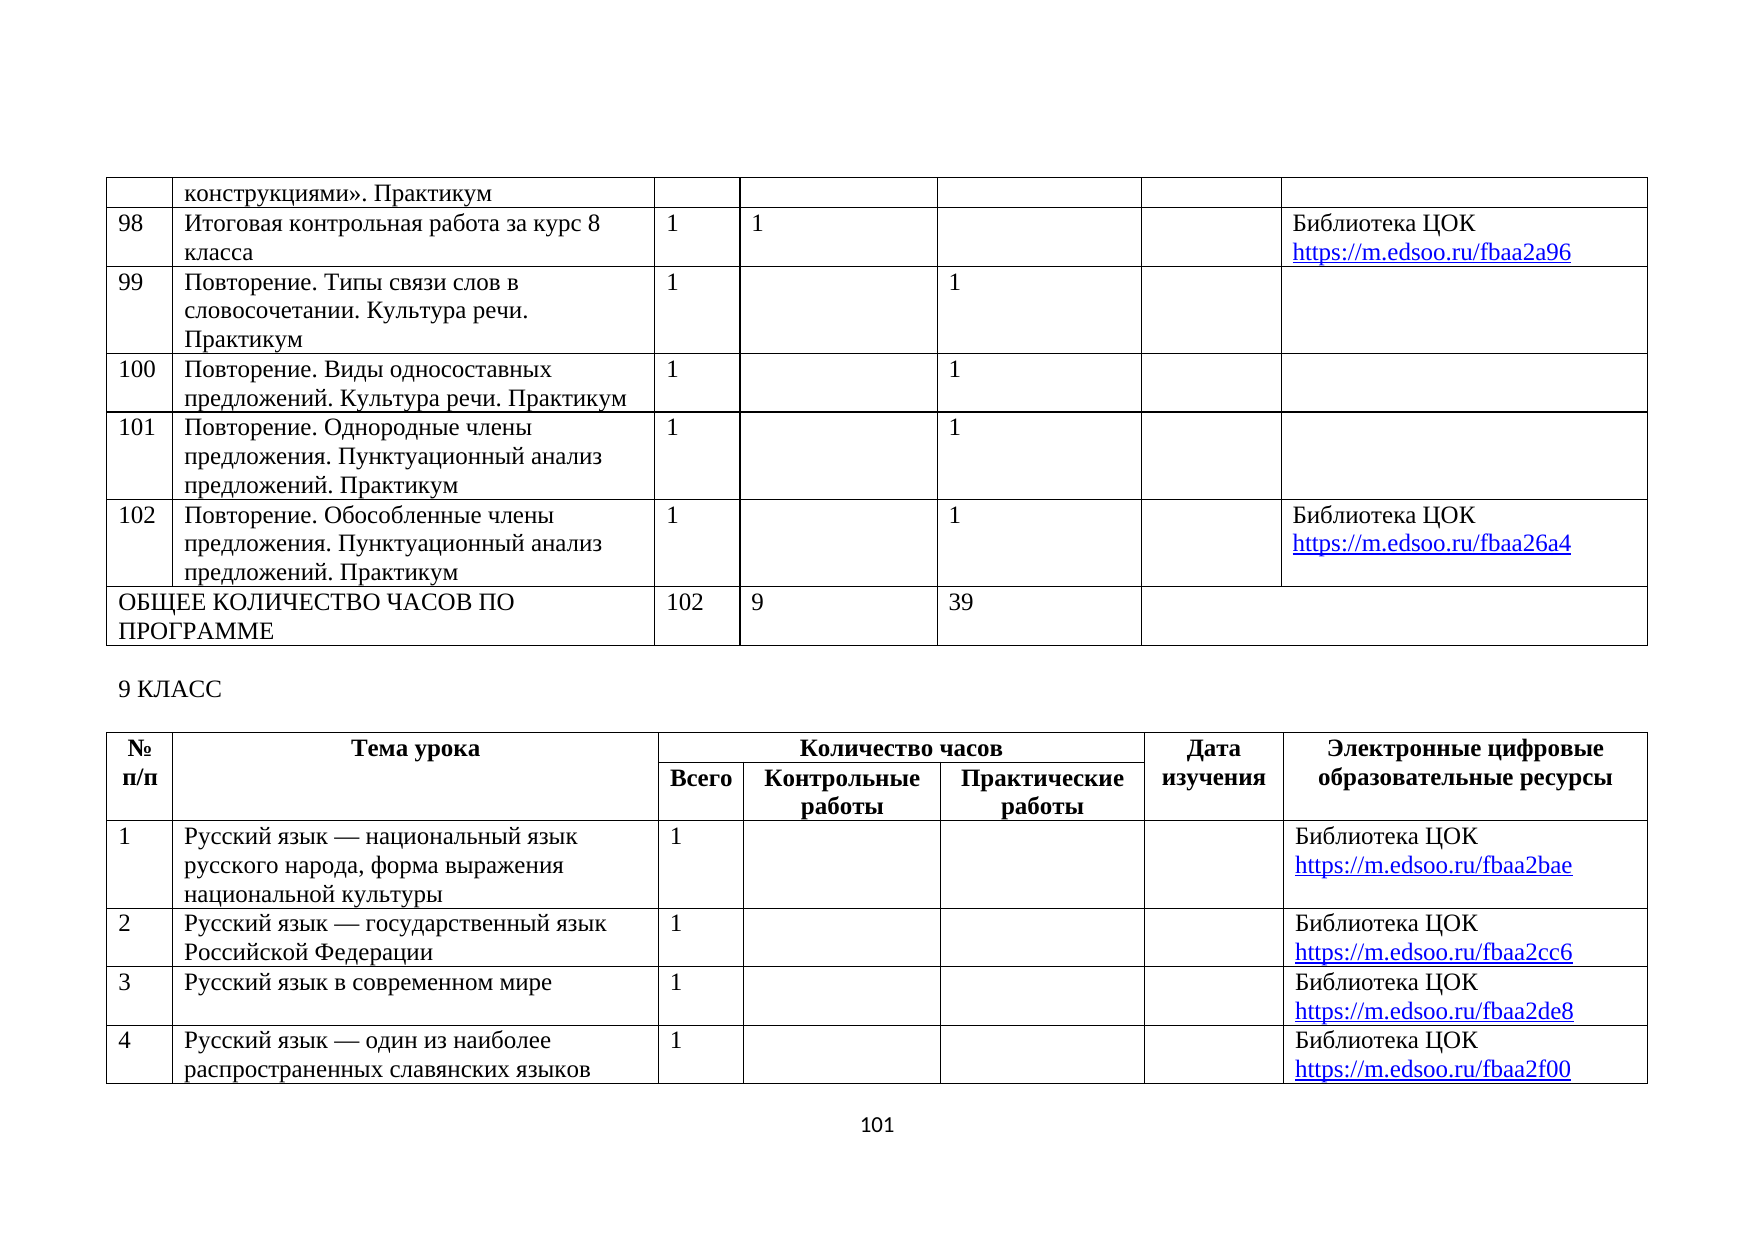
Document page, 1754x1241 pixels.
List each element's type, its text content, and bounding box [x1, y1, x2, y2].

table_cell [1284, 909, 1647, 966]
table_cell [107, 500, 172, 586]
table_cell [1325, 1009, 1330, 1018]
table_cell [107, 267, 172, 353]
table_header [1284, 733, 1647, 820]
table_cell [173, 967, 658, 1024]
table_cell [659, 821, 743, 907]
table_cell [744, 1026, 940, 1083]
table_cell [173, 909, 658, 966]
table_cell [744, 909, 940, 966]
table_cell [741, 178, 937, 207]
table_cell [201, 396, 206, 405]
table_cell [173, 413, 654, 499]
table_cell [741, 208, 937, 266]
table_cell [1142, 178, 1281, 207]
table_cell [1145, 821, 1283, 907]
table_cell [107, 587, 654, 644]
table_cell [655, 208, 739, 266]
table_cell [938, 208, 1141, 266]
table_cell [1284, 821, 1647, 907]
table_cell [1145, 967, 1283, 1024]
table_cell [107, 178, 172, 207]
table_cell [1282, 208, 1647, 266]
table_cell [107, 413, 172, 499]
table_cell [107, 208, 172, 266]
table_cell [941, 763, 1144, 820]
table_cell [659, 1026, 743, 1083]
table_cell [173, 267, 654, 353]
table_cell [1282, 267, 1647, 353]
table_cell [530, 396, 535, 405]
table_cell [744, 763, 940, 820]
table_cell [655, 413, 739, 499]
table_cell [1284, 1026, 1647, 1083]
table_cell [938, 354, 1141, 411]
text 9 КЛАСС [118, 674, 1636, 703]
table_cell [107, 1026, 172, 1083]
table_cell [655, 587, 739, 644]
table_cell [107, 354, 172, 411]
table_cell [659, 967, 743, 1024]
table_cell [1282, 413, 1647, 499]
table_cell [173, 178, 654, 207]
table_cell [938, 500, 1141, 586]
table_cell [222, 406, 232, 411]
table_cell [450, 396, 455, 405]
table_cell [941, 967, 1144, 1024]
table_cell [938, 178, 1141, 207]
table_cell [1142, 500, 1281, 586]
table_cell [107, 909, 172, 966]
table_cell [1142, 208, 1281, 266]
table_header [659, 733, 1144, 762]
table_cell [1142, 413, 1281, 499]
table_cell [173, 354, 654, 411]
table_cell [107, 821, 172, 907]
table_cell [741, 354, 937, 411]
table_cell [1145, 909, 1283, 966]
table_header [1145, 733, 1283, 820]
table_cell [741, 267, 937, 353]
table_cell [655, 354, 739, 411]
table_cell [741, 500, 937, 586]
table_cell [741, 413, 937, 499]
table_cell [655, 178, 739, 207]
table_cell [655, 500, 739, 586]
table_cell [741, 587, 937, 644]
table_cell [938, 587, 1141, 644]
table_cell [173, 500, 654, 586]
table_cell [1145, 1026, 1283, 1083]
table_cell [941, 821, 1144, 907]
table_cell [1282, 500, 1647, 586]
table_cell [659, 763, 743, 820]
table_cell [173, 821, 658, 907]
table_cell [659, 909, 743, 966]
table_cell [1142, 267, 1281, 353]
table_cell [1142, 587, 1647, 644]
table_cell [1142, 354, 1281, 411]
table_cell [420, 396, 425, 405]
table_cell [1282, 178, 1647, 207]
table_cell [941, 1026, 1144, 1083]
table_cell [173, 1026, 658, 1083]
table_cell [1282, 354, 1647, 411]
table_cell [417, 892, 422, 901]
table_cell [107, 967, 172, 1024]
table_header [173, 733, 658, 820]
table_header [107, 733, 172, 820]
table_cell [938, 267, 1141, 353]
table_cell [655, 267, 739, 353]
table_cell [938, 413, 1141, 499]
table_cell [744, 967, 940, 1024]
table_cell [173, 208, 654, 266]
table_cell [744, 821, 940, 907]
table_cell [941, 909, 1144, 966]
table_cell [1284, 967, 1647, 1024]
